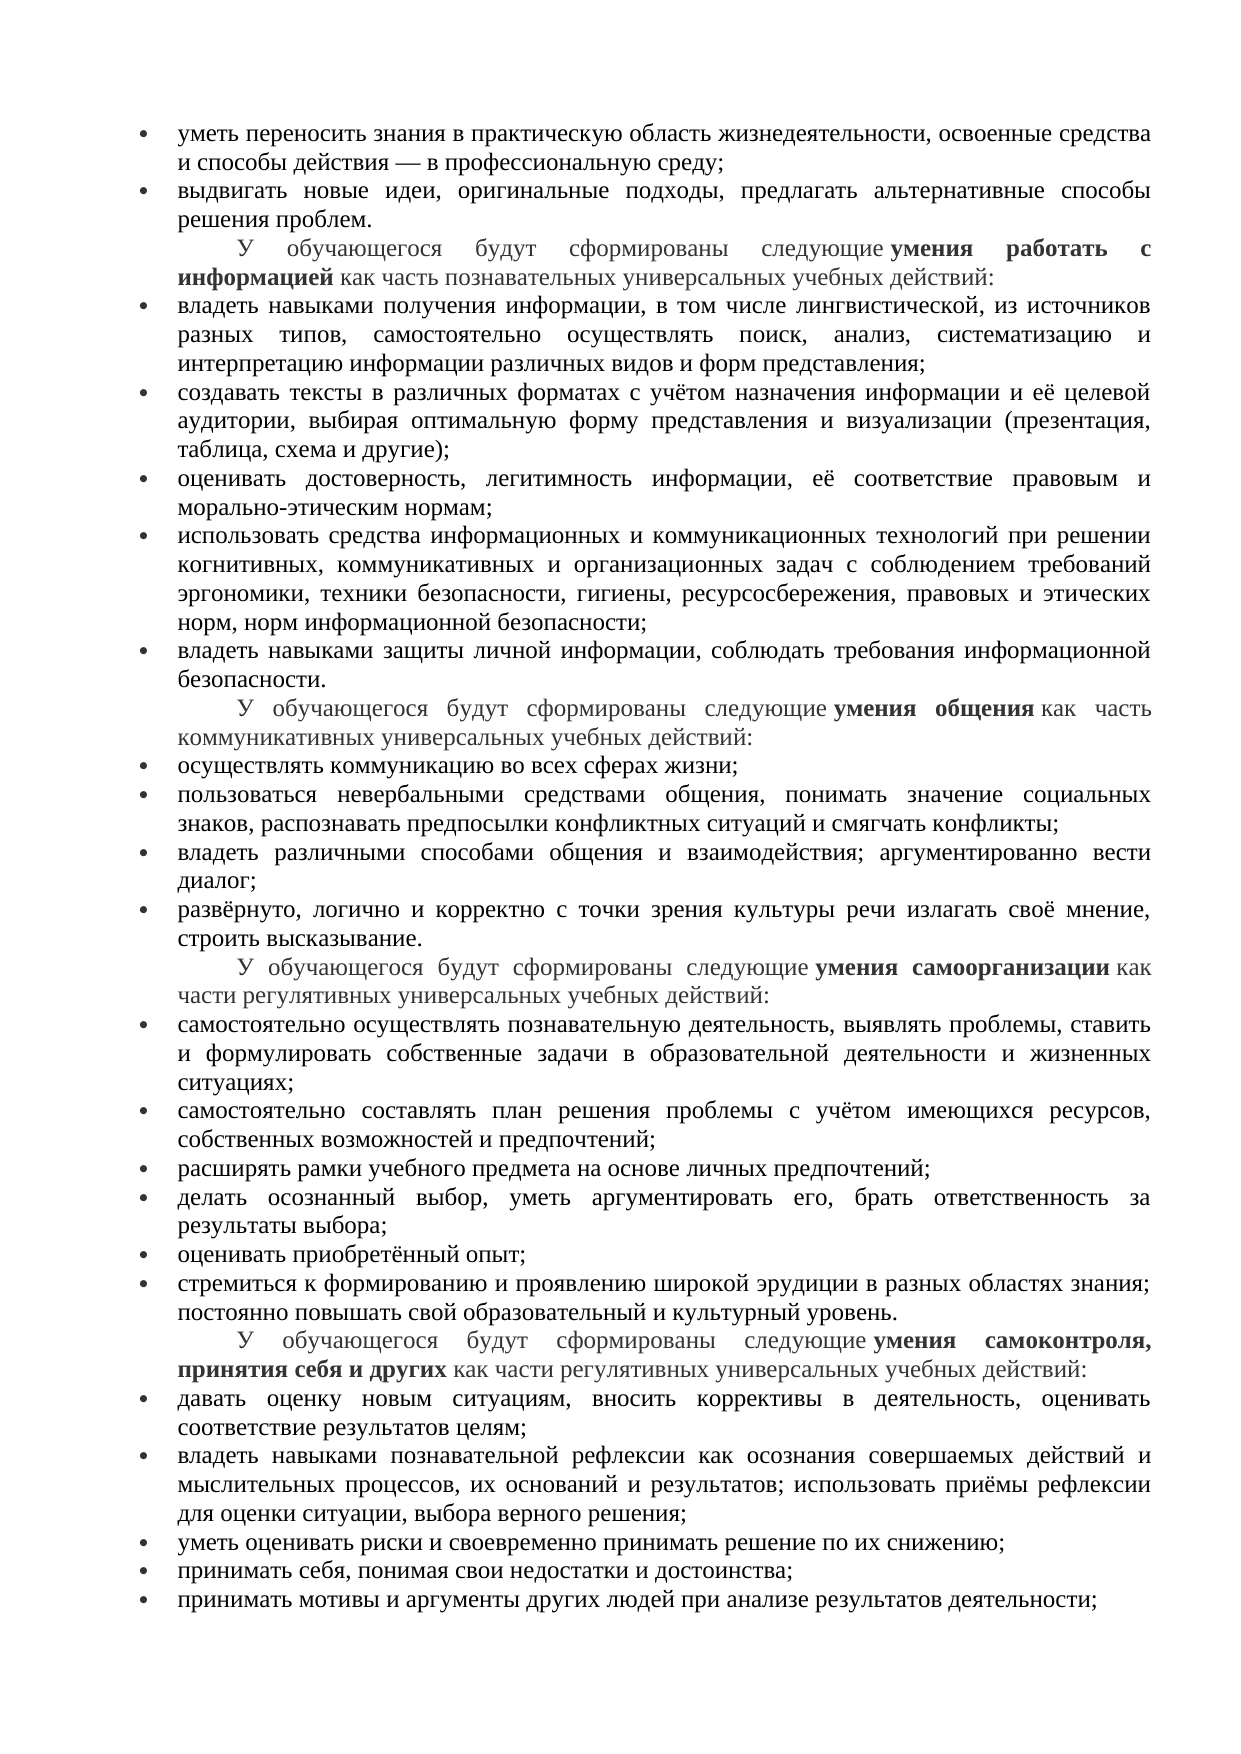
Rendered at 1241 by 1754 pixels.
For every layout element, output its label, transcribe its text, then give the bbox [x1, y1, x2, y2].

list принимать мотивы и аргументы других людей при анализе результатов деятельности; [140, 1584, 1152, 1613]
text У обучающегося будут сформированы следующие умения работать с информацией как часть познавательных универсальных учебных действий: [177, 233, 1152, 291]
list оценивать приобретённый опыт; [140, 1239, 1152, 1268]
list выдвигать новые идеи, оригинальные подходы, предлагать альтернативные способы решения проблем. [140, 176, 1152, 233]
list использовать средства информационных и коммуникационных технологий при решении когнитивных, коммуникативных и организационных задач с соблюдением требований эргономики, техники безопасности, гигиены, ресурсосбережения, правовых и этических норм, норм информационной безопасности; [140, 521, 1152, 636]
list осуществлять коммуникацию во всех сферах жизни; [140, 751, 1152, 779]
list расширять рамки учебного предмета на основе личных предпочтений; [140, 1153, 1152, 1182]
list стремиться к формированию и проявлению широкой эрудиции в разных областях знания; постоянно повышать свой образовательный и культурный уровень. [140, 1268, 1152, 1326]
text У обучающегося будут сформированы следующие умения самоорганизации как части регулятивных универсальных учебных действий: [177, 952, 1152, 1009]
list владеть навыками получения информации, в том числе лингвистической, из источников разных типов, самостоятельно осуществлять поиск, анализ, систематизацию и интерпретацию информации различных видов и форм представления; [140, 291, 1152, 377]
list самостоятельно осуществлять познавательную деятельность, выявлять проблемы, ставить и формулировать собственные задачи в образовательной деятельности и жизненных ситуациях; [140, 1009, 1152, 1096]
list самостоятельно составлять план решения проблемы с учётом имеющихся ресурсов, собственных возможностей и предпочтений; [140, 1096, 1152, 1153]
text У обучающегося будут сформированы следующие умения общения как часть коммуникативных универсальных учебных действий: [177, 693, 1152, 751]
list принимать себя, понимая свои недостатки и достоинства; [140, 1556, 1152, 1584]
list владеть навыками познавательной рефлексии как осознания совершаемых действий и мыслительных процессов, их оснований и результатов; использовать приёмы рефлексии для оценки ситуации, выбора верного решения; [140, 1441, 1152, 1527]
list создавать тексты в различных форматах с учётом назначения информации и её целевой аудитории, выбирая оптимальную форму представления и визуализации (презентация, таблица, схема и другие); [140, 377, 1152, 463]
list уметь оценивать риски и своевременно принимать решение по их снижению; [140, 1527, 1152, 1556]
list делать осознанный выбор, уметь аргументировать его, брать ответственность за результаты выбора; [140, 1182, 1152, 1239]
list уметь переносить знания в практическую область жизнедеятельности, освоенные средства и способы действия — в профессиональную среду; [140, 118, 1152, 176]
list владеть различными способами общения и взаимодействия; аргументированно вести диалог; [140, 837, 1152, 894]
list пользоваться невербальными средствами общения, понимать значение социальных знаков, распознавать предпосылки конфликтных ситуаций и смягчать конфликты; [140, 779, 1152, 837]
list развёрнуто, логично и корректно с точки зрения культуры речи излагать своё мнение, строить высказывание. [140, 894, 1152, 952]
text У обучающегося будут сформированы следующие умения самоконтроля, принятия себя и других как части регулятивных универсальных учебных действий: [177, 1326, 1152, 1383]
list оценивать достоверность, легитимность информации, её соответствие правовым и морально-этическим нормам; [140, 463, 1152, 521]
list владеть навыками защиты личной информации, соблюдать требования информационной безопасности. [140, 636, 1152, 693]
list давать оценку новым ситуациям, вносить коррективы в деятельность, оценивать соответствие результатов целям; [140, 1383, 1152, 1441]
